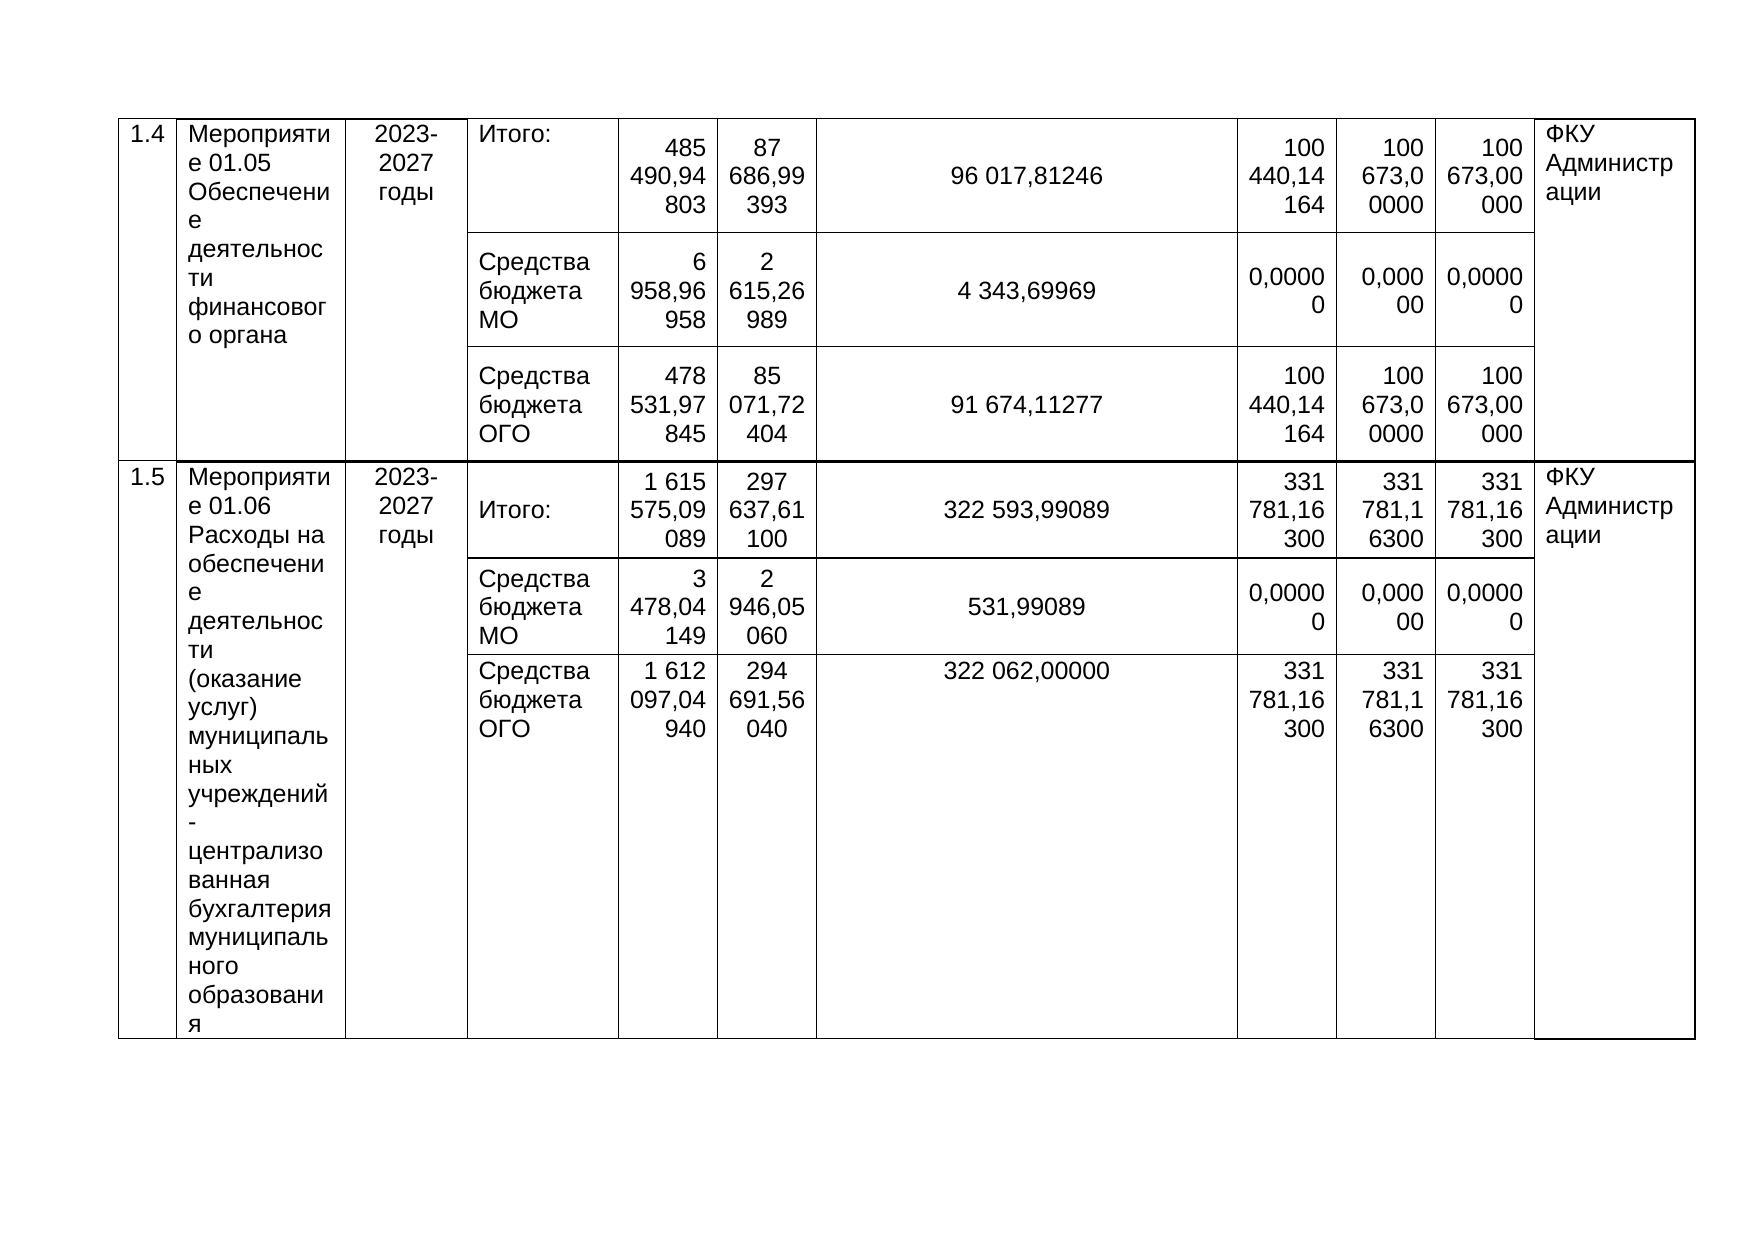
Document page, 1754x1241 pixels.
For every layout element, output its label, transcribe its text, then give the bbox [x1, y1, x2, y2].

table_cell 297 637,61100 [718, 463, 816, 557]
table_cell Средства бюджета ОГО [468, 347, 618, 460]
table_cell 87 686,99393 [718, 119, 816, 232]
table_cell Средства бюджета МО [468, 559, 618, 654]
table_cell 1.5 [119, 461, 176, 1037]
table_cell 331 781,16300 [1436, 463, 1534, 557]
table_cell 322 593,99089 [817, 463, 1237, 557]
table_cell 100 673,00000 [1337, 119, 1435, 232]
table_cell 100 673,00000 [1436, 119, 1534, 232]
table_cell 2 946,05060 [718, 559, 816, 654]
table_cell Средства бюджета ОГО [468, 655, 618, 1037]
table_cell 1 615 575,09089 [619, 463, 717, 557]
table_cell 0,00000 [1238, 559, 1336, 654]
table_cell 96 017,81246 [817, 119, 1237, 232]
table_cell 331 781,16300 [1436, 655, 1534, 1037]
table_cell 2023-2027 годы [346, 463, 467, 1037]
table_cell ФКУ Администрации [1535, 463, 1694, 1037]
table_cell Мероприятие 01.06 Расходы на обеспечение деятельности (оказание услуг) муниципальных учреждений - централизованная бухгалтерия муниципального образования [177, 463, 345, 1037]
table_cell 1 612 097,04940 [619, 655, 717, 1037]
table_cell Средства бюджета МО [468, 233, 618, 346]
table_cell 331 781,16300 [1238, 655, 1336, 1037]
table_cell 85 071,72404 [718, 347, 816, 460]
table_cell 100 673,00000 [1436, 347, 1534, 460]
table_cell 531,99089 [817, 559, 1237, 654]
table_cell 3 478,04149 [619, 559, 717, 654]
table_cell 331 781,16300 [1337, 655, 1435, 1037]
table_cell Мероприятие 01.05 Обеспечение деятельности финансового органа [177, 120, 345, 460]
table_cell 2023-2027 годы [346, 120, 467, 460]
table_cell 100 673,00000 [1337, 347, 1435, 460]
table_cell 0,00000 [1436, 559, 1534, 654]
table_cell 0,00000 [1337, 559, 1435, 654]
table_cell 331 781,16300 [1337, 463, 1435, 557]
table_cell 0,00000 [1436, 233, 1534, 346]
table_cell ФКУ Администрации [1535, 120, 1694, 460]
table_cell 91 674,11277 [817, 347, 1237, 460]
table_cell 0,00000 [1337, 233, 1435, 346]
table_cell Итого: [468, 119, 618, 232]
table_cell 478 531,97845 [619, 347, 717, 460]
table_cell Итого: [468, 463, 618, 557]
table_cell 294 691,56040 [718, 655, 816, 1037]
table_cell 100 440,14164 [1238, 119, 1336, 232]
table_cell 1.4 [119, 119, 176, 460]
table_cell 485 490,94803 [619, 119, 717, 232]
table_cell 4 343,69969 [817, 233, 1237, 346]
table_cell 322 062,00000 [817, 655, 1237, 1037]
table_cell 2 615,26989 [718, 233, 816, 346]
table_cell 0,00000 [1238, 233, 1336, 346]
table_cell 6 958,96958 [619, 233, 717, 346]
table_cell 100 440,14164 [1238, 347, 1336, 460]
table_cell 331 781,16300 [1238, 463, 1336, 557]
